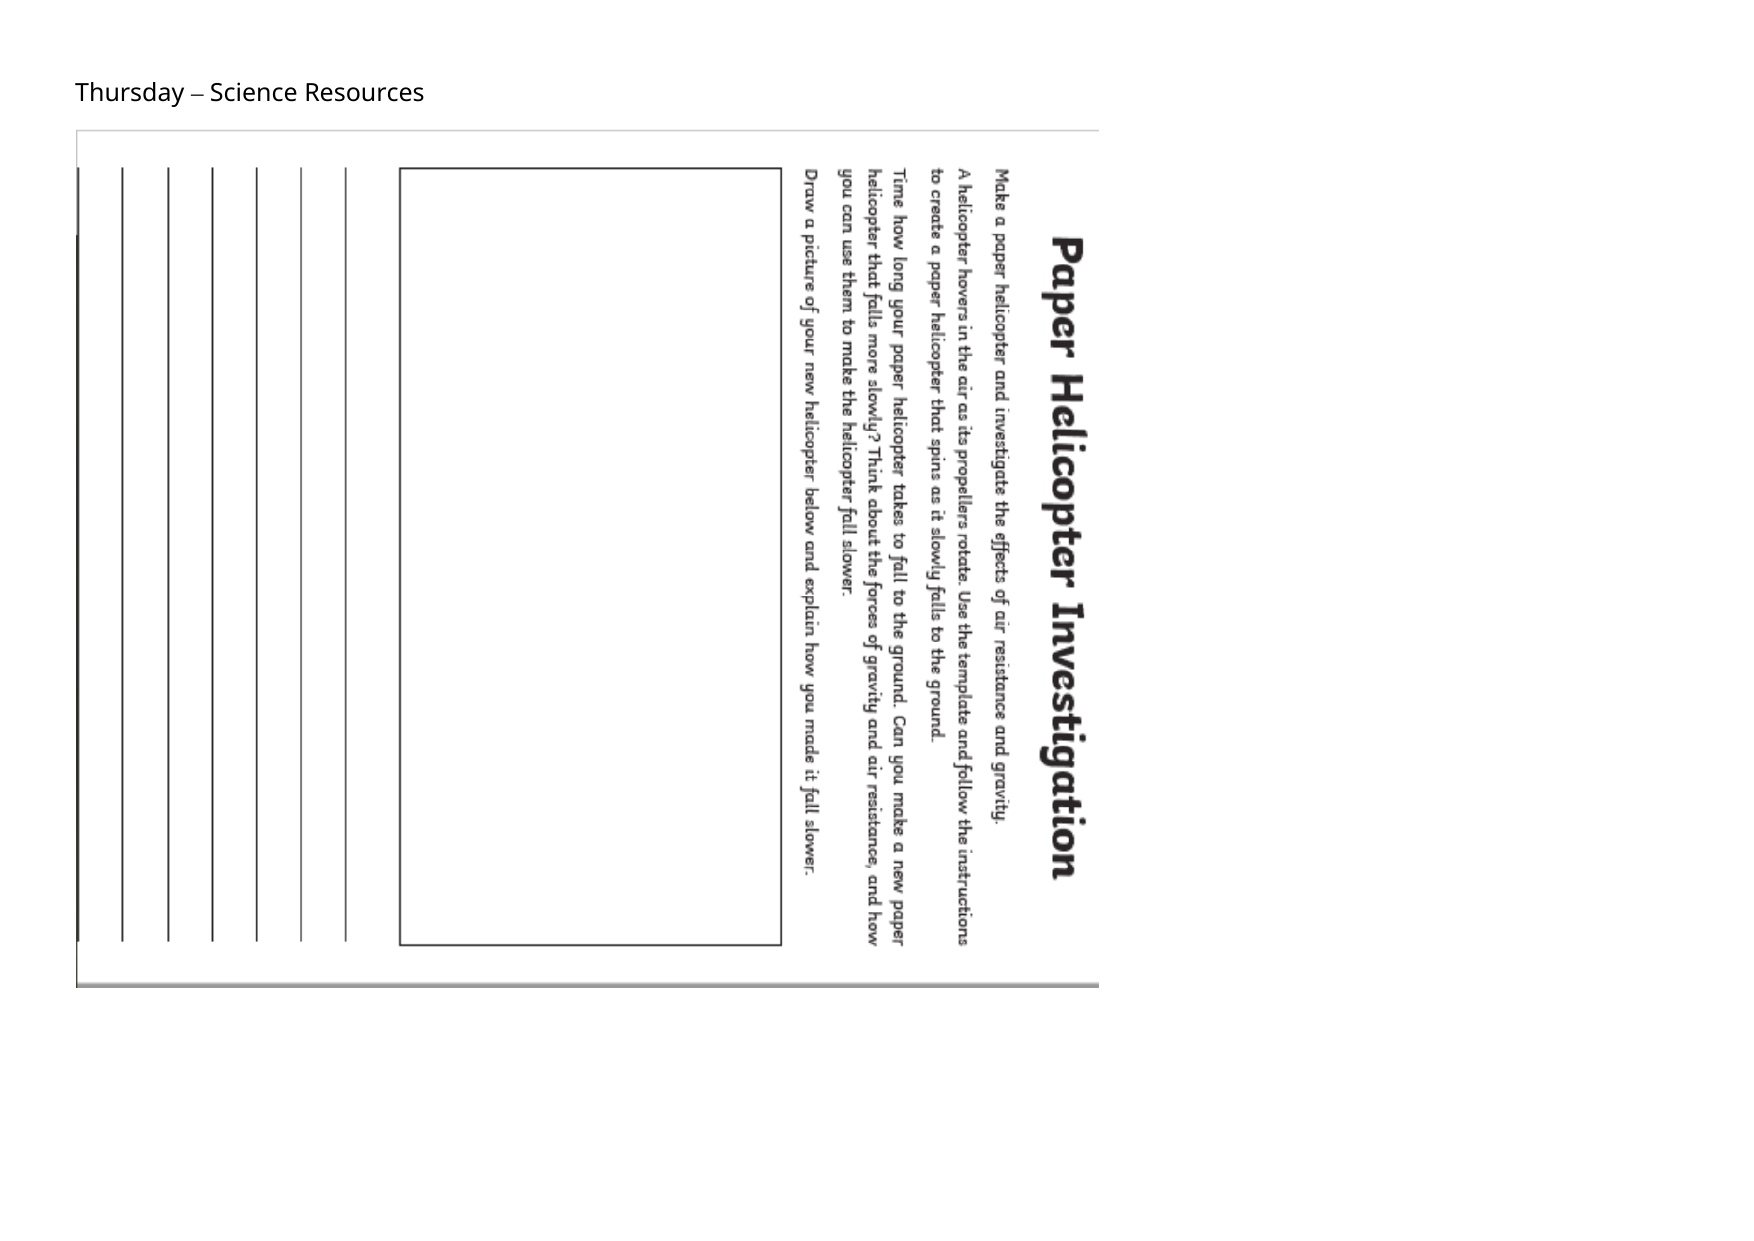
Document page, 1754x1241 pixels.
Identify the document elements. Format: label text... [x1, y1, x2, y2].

picture [76, 130, 1098, 988]
text Thursday – Science Resources [75, 75, 1679, 109]
